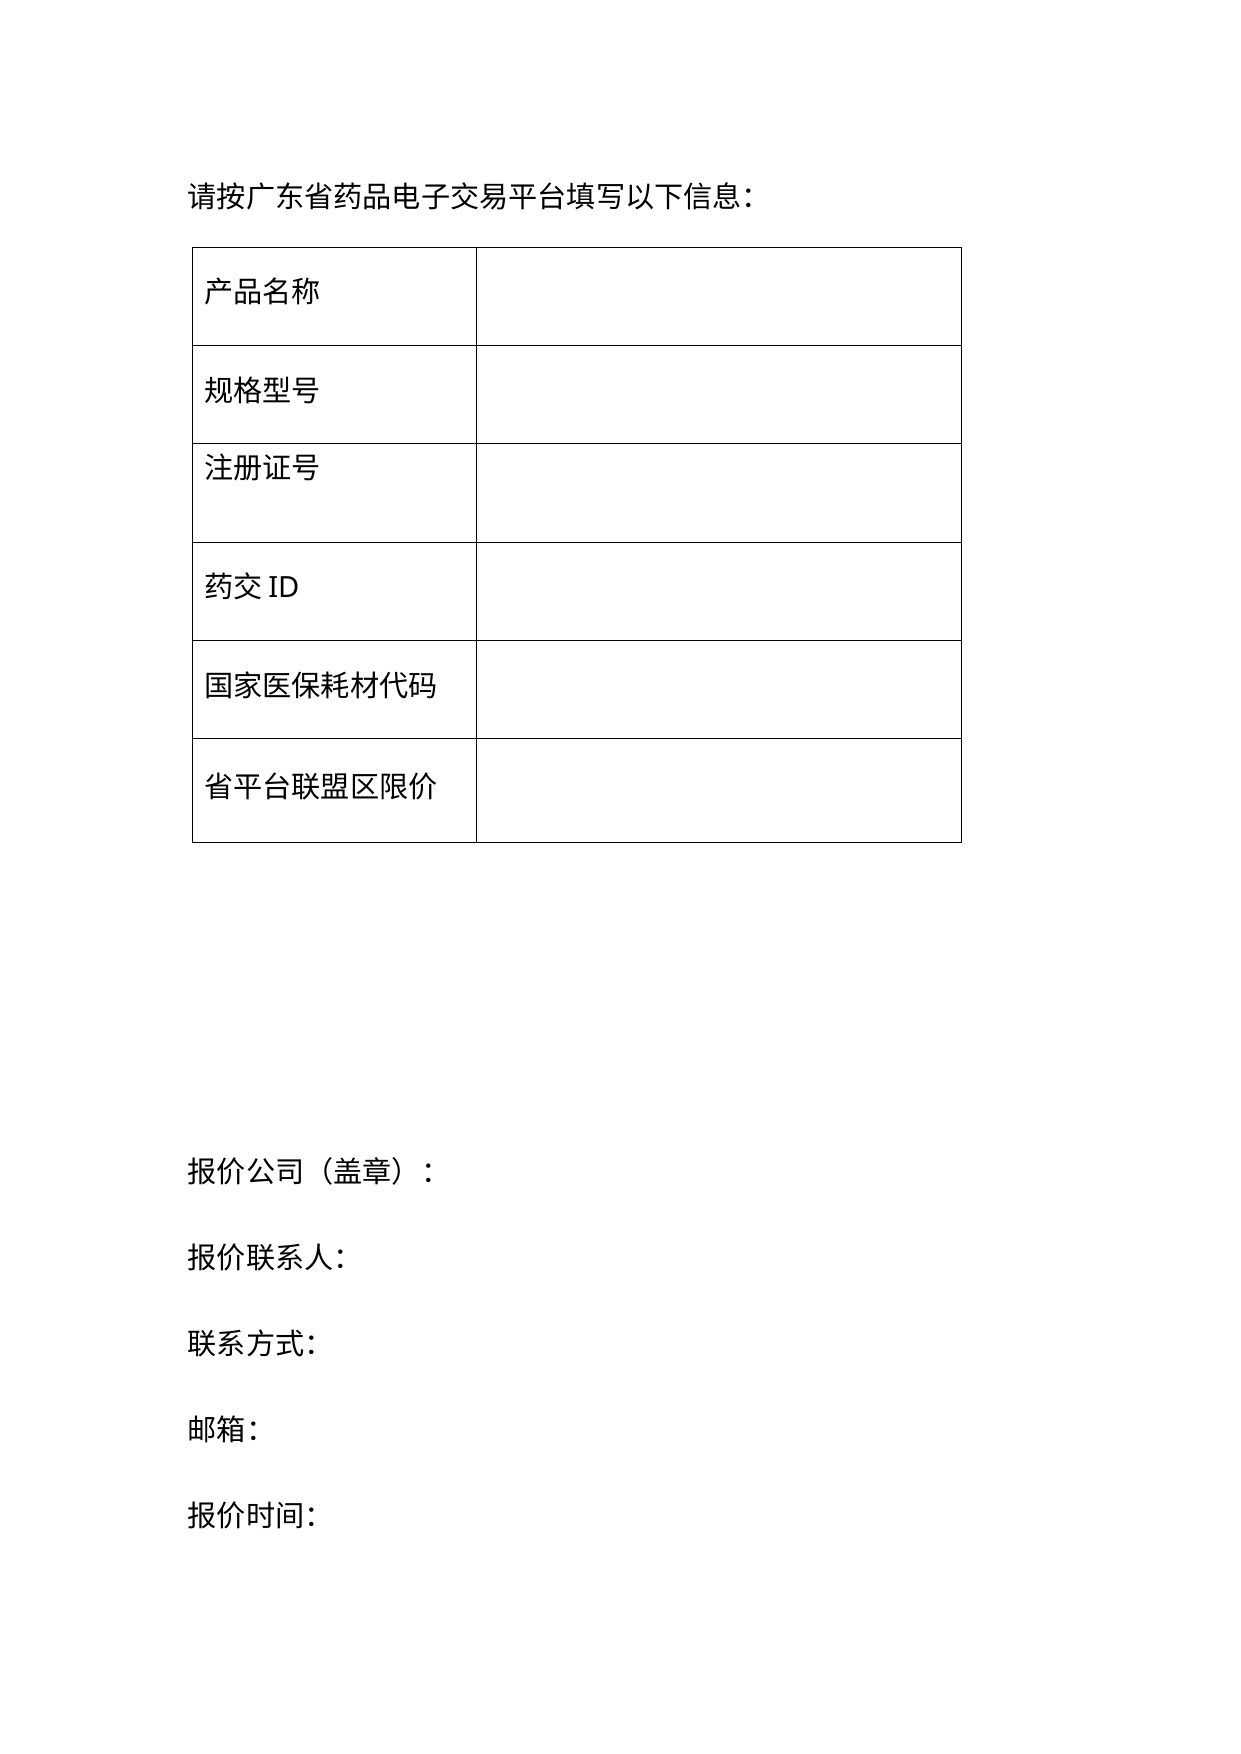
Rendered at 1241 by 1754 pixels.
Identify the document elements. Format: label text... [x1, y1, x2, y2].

table_header 产品名称 [193, 248, 476, 345]
text 邮箱： [187, 1395, 1053, 1460]
table_cell 药交ID [193, 543, 476, 640]
text 报价时间： [187, 1482, 1053, 1547]
table_header [477, 248, 961, 345]
text 报价公司（盖章）： [187, 1137, 1053, 1202]
text 请按广东省药品电子交易平台填写以下信息： [187, 162, 1053, 227]
table_cell 省平台联盟区限价 [193, 739, 476, 842]
table_cell [477, 641, 961, 738]
table_cell 规格型号 [193, 346, 476, 443]
table_cell [477, 444, 961, 542]
table_cell [477, 346, 961, 443]
table_cell 国家医保耗材代码 [193, 641, 476, 738]
text 报价联系人： [187, 1223, 1053, 1288]
table_cell 注册证号 [193, 444, 476, 542]
text 联系方式： [187, 1309, 1053, 1374]
table_cell [477, 739, 961, 842]
table_cell [477, 543, 961, 640]
